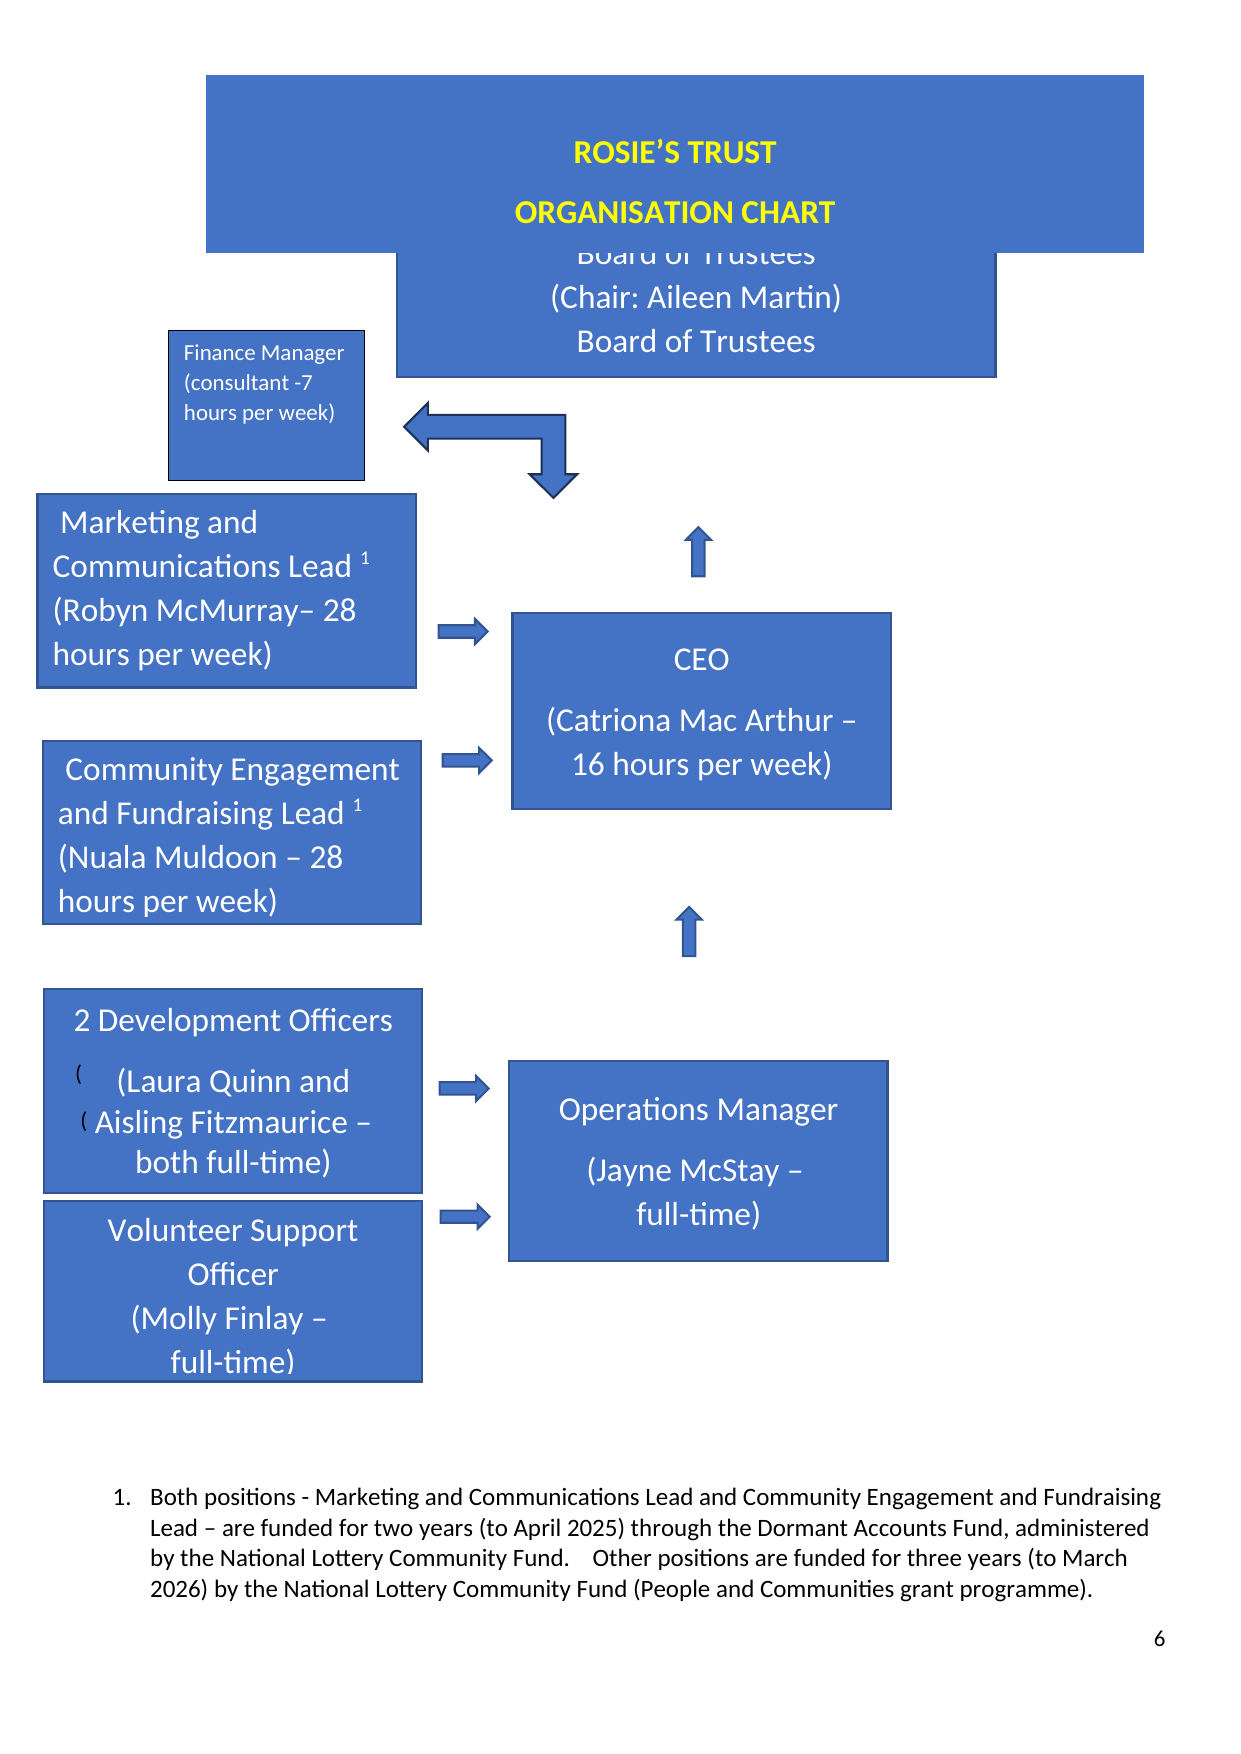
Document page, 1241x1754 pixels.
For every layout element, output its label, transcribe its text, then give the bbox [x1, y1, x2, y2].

list Both positions - Marketing and Communications Lead and Community Engagement and Fundraising Lead – are funded for two years (to April 2025) through the Dormant Accounts Fund, administered by the National Lottery Community Fund. Other positions are funded for three years (to March 2026) by the National Lottery Community Fund (People and Communities grant programme). [112, 1481, 1165, 1603]
text ( [75, 1106, 1165, 1134]
text ( [75, 1059, 1165, 1087]
